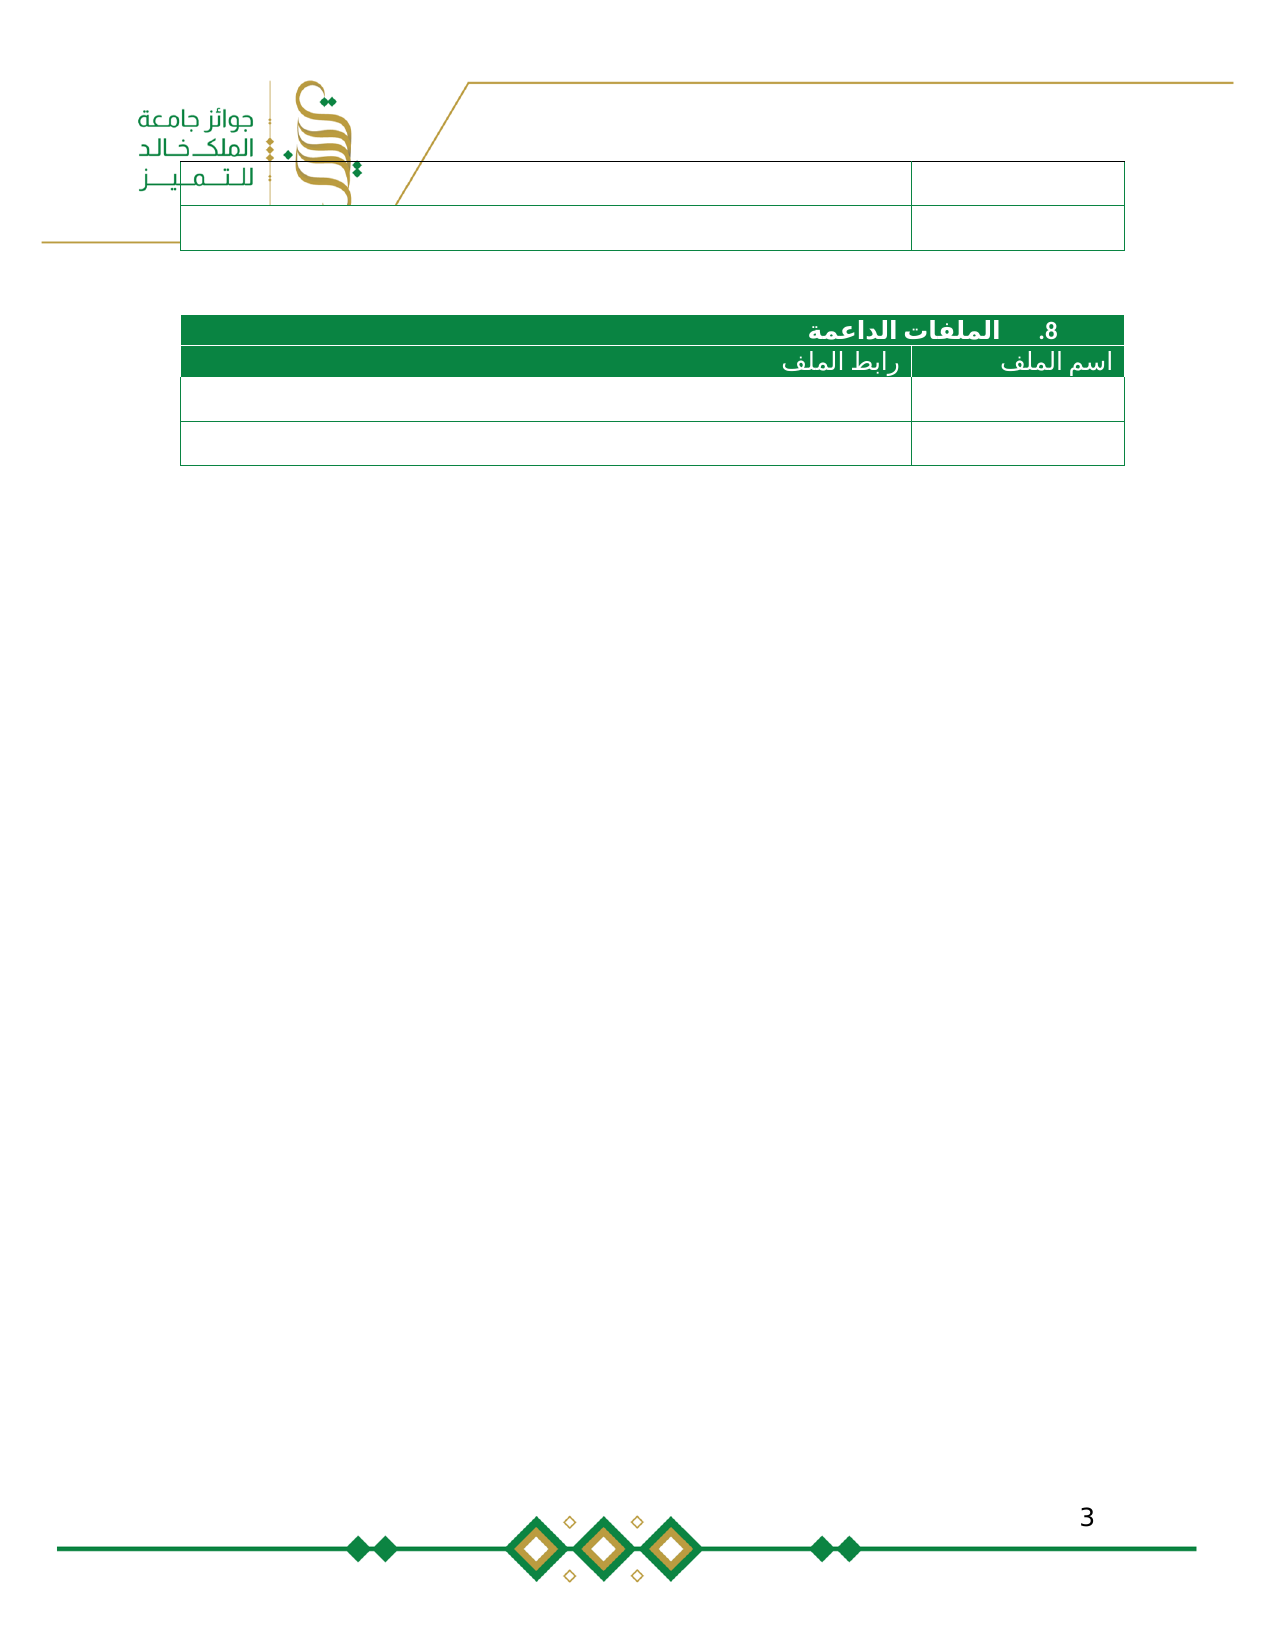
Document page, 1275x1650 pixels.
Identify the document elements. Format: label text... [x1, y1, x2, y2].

table_cell رابط الملف [181, 346, 911, 377]
table_cell [181, 162, 911, 205]
table_cell اسم الملف [912, 346, 1124, 377]
table_cell [912, 206, 1124, 249]
table_header الملفات الداعمة [181, 315, 1124, 345]
table_cell [912, 378, 1124, 421]
table_cell [181, 206, 911, 249]
table_cell [181, 378, 911, 421]
table_cell [912, 422, 1124, 465]
picture [41, 80, 1234, 1583]
table_cell [181, 422, 911, 465]
table_cell [912, 162, 1124, 205]
